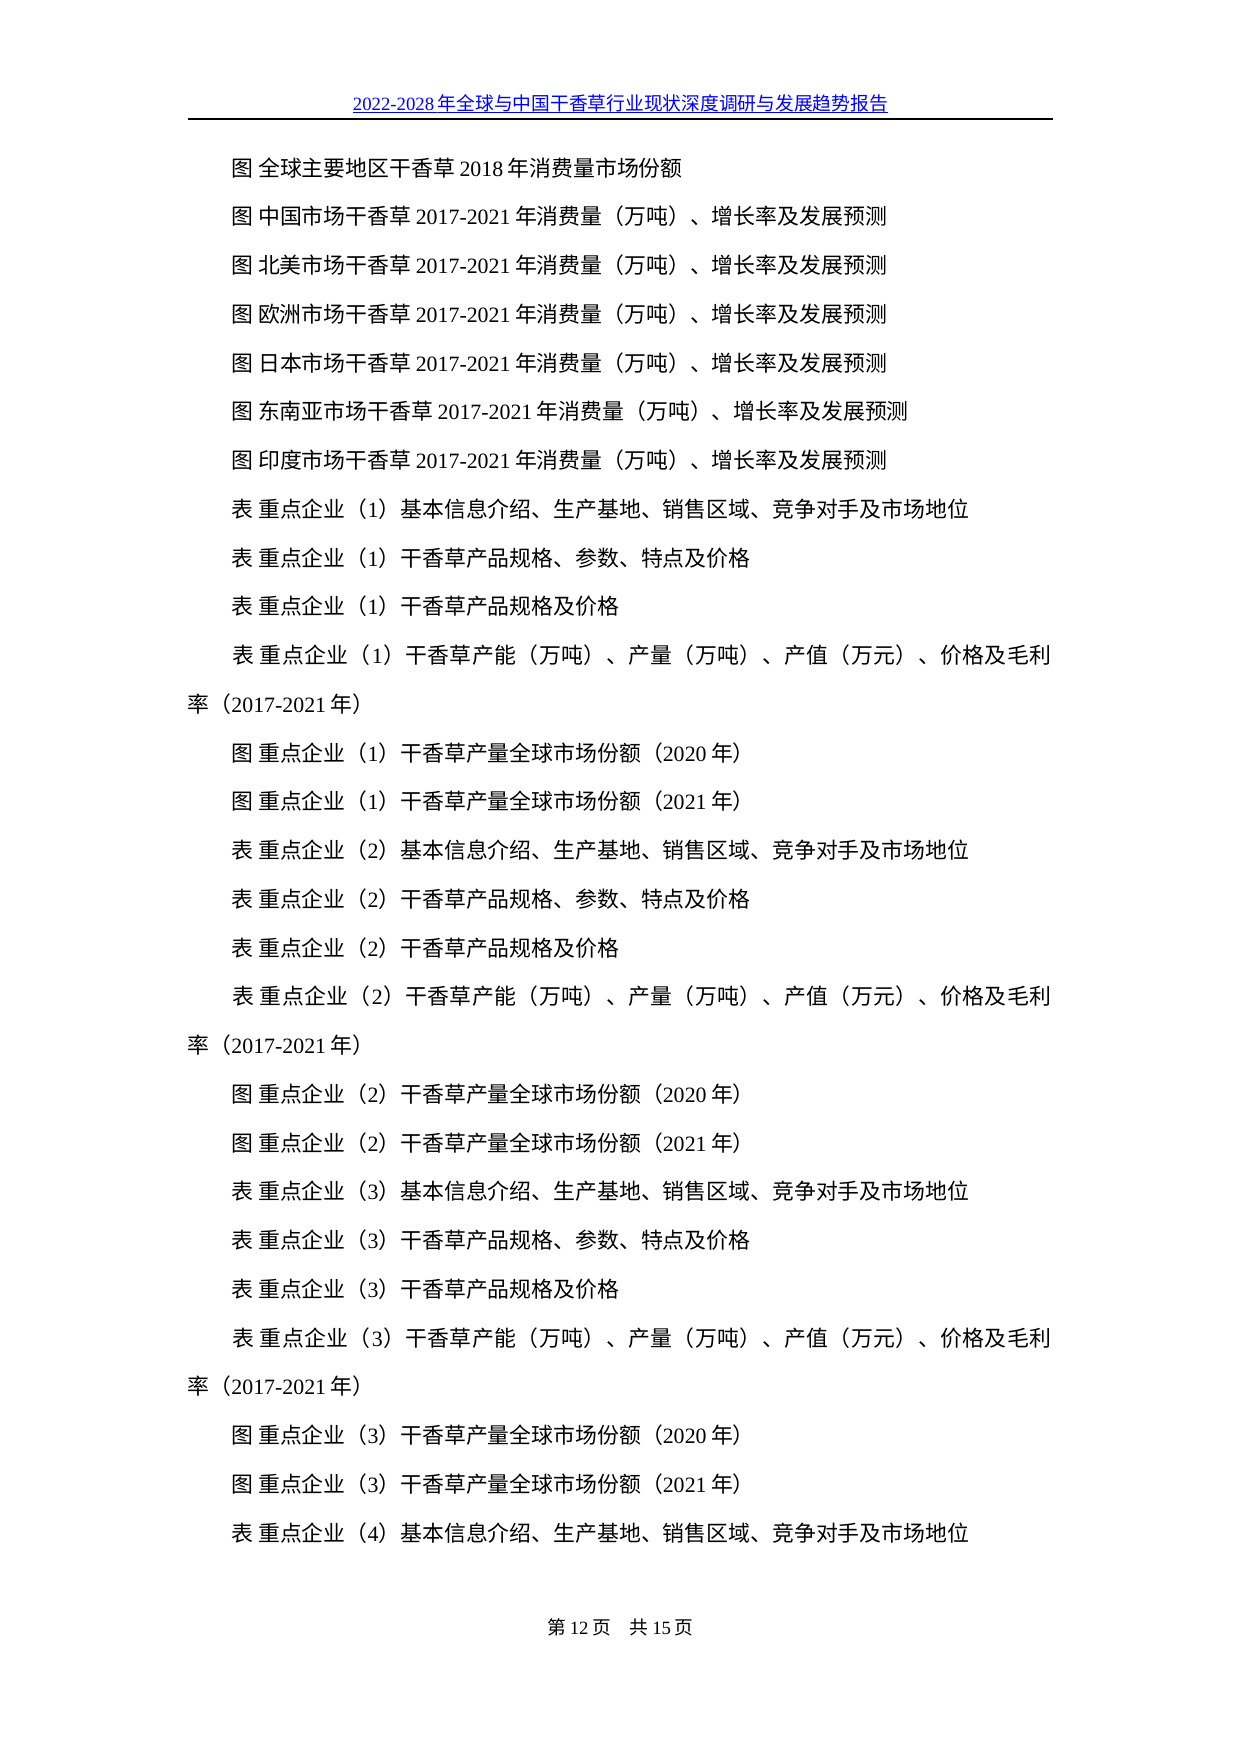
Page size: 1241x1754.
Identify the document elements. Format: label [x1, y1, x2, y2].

text [187, 150, 1053, 1548]
